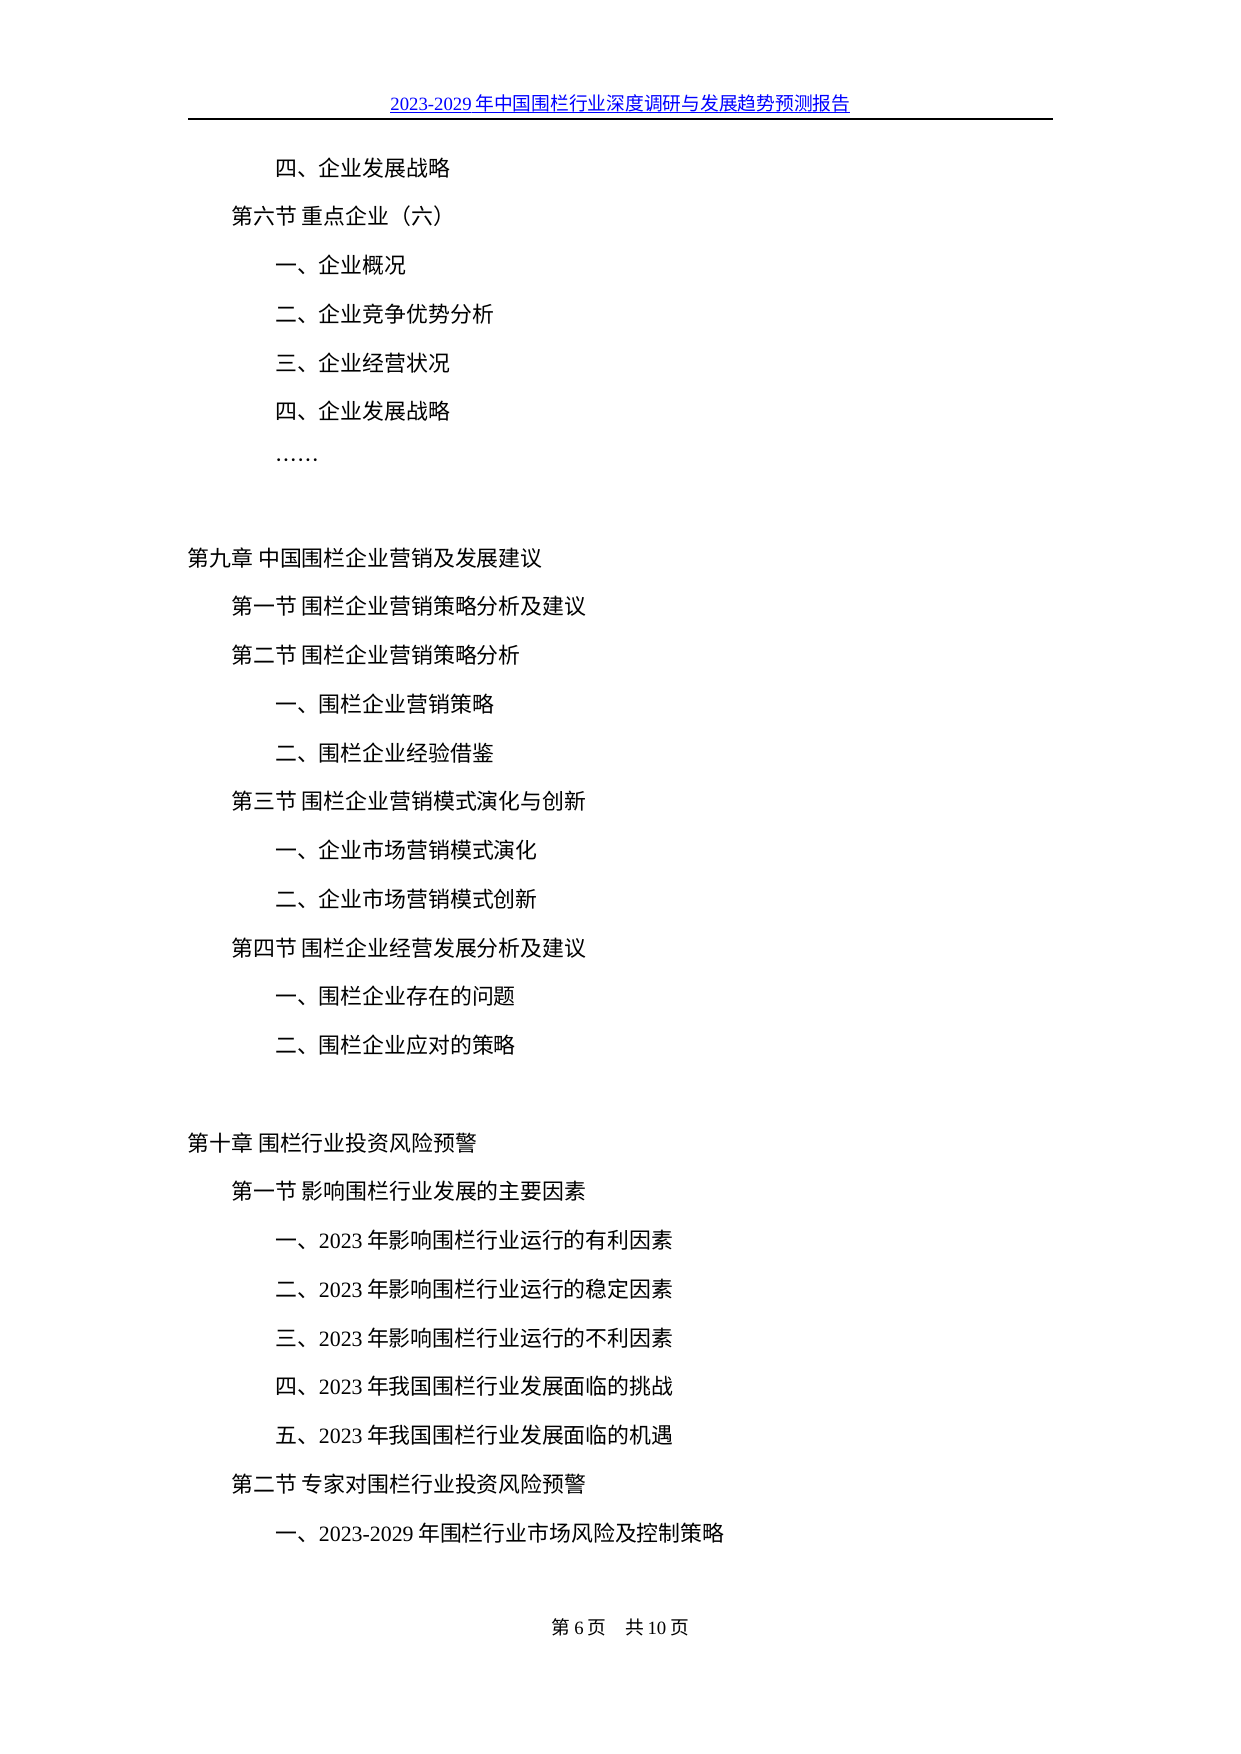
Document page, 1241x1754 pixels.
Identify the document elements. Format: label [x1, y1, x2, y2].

text [187, 150, 1053, 1548]
